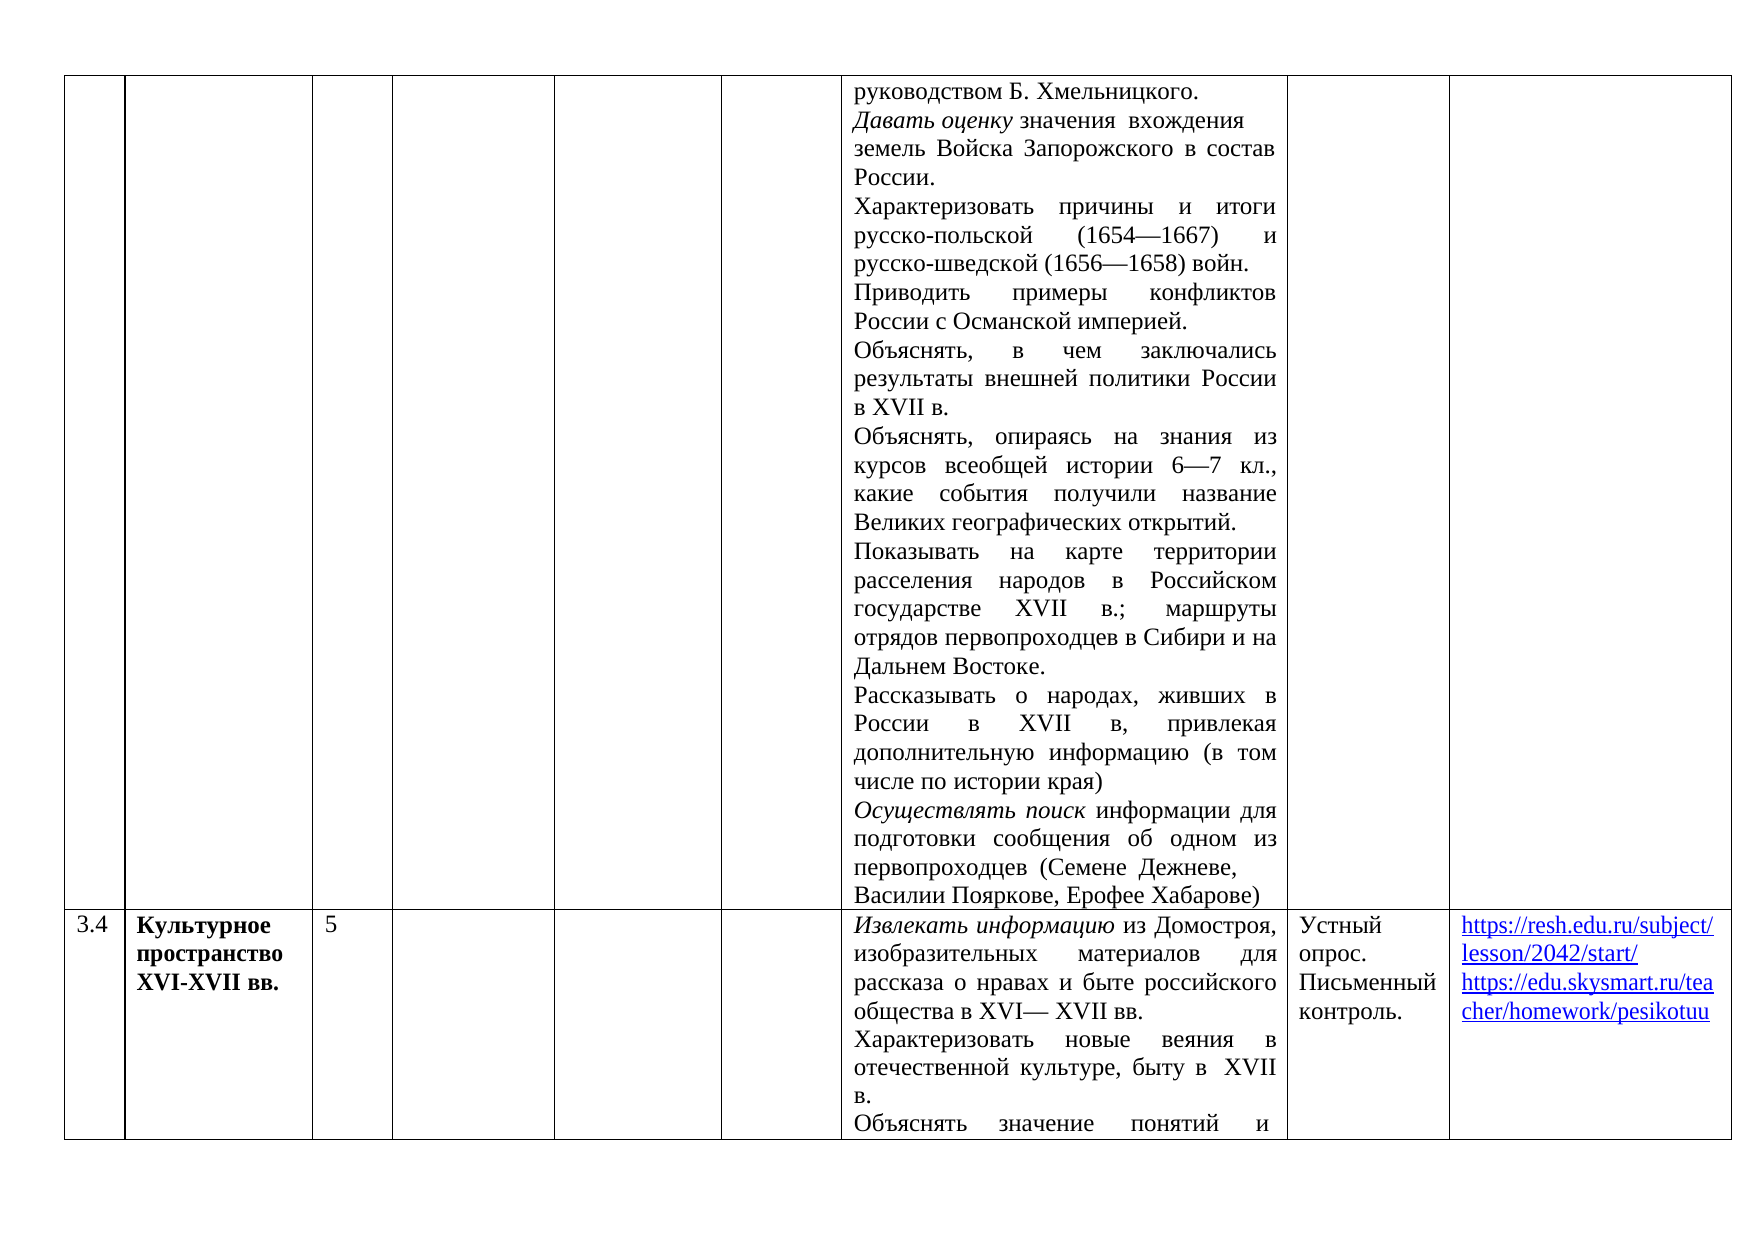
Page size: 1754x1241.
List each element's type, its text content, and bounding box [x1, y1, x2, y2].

table_cell Культурное пространство XVI-XVII вв. [126, 910, 312, 1139]
table_cell 3.4 [65, 910, 124, 1139]
table_cell 5 [313, 910, 392, 1139]
table_cell https://resh.edu.ru/subject/ lesson/2042/start/ https://edu.skysmart.ru/tea cher/homework/pesikotuu [1450, 910, 1731, 1139]
table_header [393, 76, 554, 909]
table_cell Извлекать информацию из Домостроя, изобразительных материалов для рассказа о нравах и быте российского общества в XVI— XVII вв. Характеризовать новые веяния в отечественной культуре, быту в XVII в. Объяснять значение понятий и [842, 910, 1287, 1139]
table_header [555, 76, 721, 909]
table_cell [722, 910, 841, 1139]
table_header руководством Б. Хмельницкого. Давать оценку значения вхождения земель Войска Запорожского в состав России. Характеризовать причины и итоги русско-польской (1654—1667) и русско-шведской (1656—1658) войн. Приводить примеры конфликтов России с Османской империей. Объяснять, в чем заключались результаты внешней политики России в XVII в. Объяснять, опираясь на знания из курсов всеобщей истории 6—7 кл., какие события получили название Великих географических открытий. Показывать на карте территории расселения народов в Российском государстве XVII в.; маршруты отрядов первопроходцев в Сибири и на Дальнем Востоке. Рассказывать о народах, живших в России в XVII в, привлекая дополнительную информацию (в том числе по истории края) Осуществлять поиск информации для подготовки сообщения об одном из первопроходцев (Семене Дежневе, Василии Пояркове, Ерофее Хабарове) [842, 76, 1287, 909]
table_header [1288, 76, 1449, 909]
table_cell Устный опрос. Письменный контроль. [1288, 910, 1449, 1139]
table_header [65, 76, 124, 909]
table_header [1450, 76, 1731, 909]
table_header [722, 76, 841, 909]
table_cell [393, 910, 554, 1139]
table_cell [555, 910, 721, 1139]
table_header [126, 76, 312, 909]
table_header [313, 76, 392, 909]
